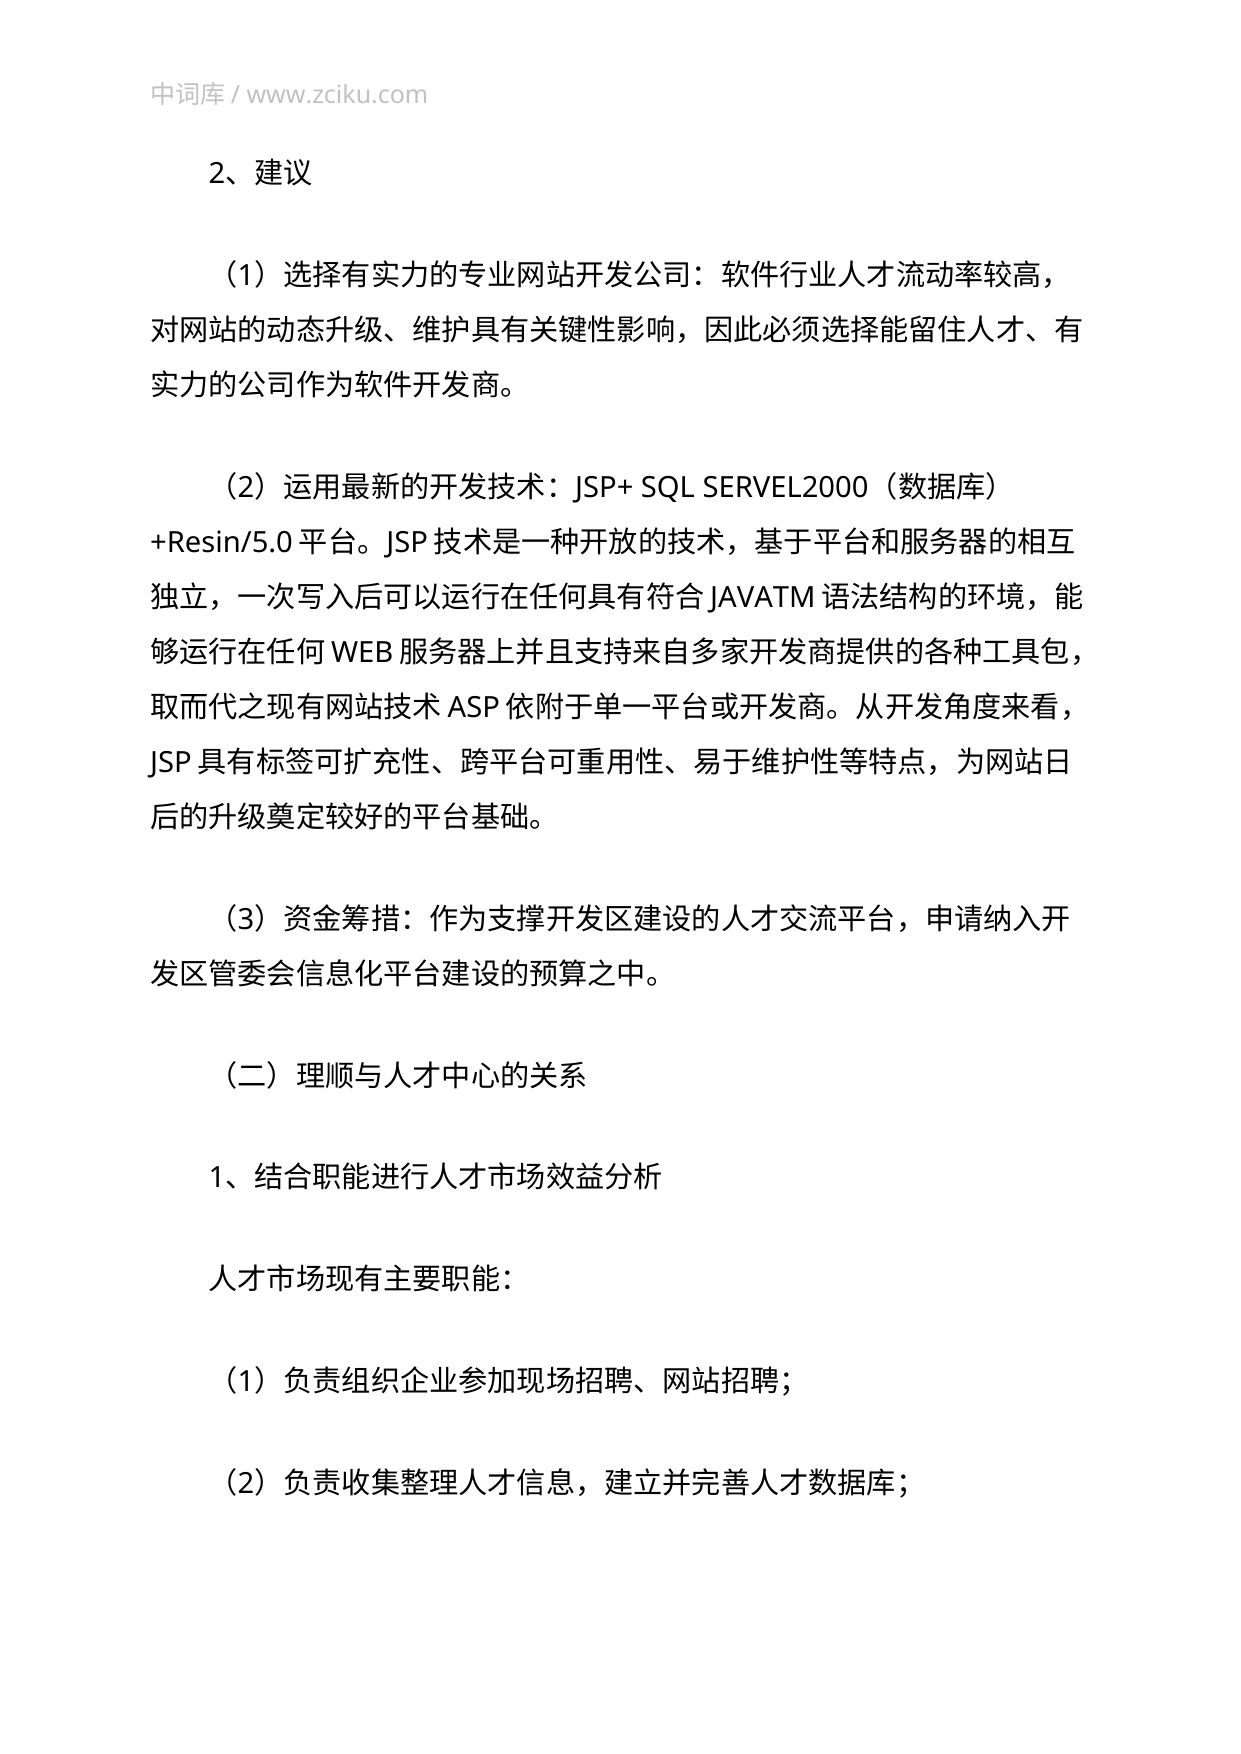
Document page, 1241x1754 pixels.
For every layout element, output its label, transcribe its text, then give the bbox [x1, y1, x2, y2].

text 2、建议 [150, 150, 1090, 192]
text 1、结合职能进行人才市场效益分析 [150, 1154, 1090, 1196]
text （1）选择有实力的专业网站开发公司：软件行业人才流动率较高，对网站的动态升级、维护具有关键性影响，因此必须选择能留住人才、有实力的公司作为软件开发商。 [150, 252, 1090, 404]
text （3）资金筹措：作为支撑开发区建设的人才交流平台，申请纳入开发区管委会信息化平台建设的预算之中。 [150, 895, 1090, 993]
text （2）运用最新的开发技术：JSP+ SQL SERVEL2000（数据库）+Resin/5.0平台。JSP技术是一种开放的技术，基于平台和服务器的相互独立，一次写入后可以运行在任何具有符合JAVATM语法结构的环境，能够运行在任何WEB服务器上并且支持来自多家开发商提供的各种工具包，取而代之现有网站技术ASP依附于单一平台或开发商。从开发角度来看，JSP具有标签可扩充性、跨平台可重用性、易于维护性等特点，为网站日后的升级奠定较好的平台基础。 [150, 464, 1090, 836]
text （2）负责收集整理人才信息，建立并完善人才数据库； [150, 1460, 1090, 1502]
text （1）负责组织企业参加现场招聘、网站招聘； [150, 1358, 1090, 1400]
text （二）理顺与人才中心的关系 [150, 1052, 1090, 1094]
text 人才市场现有主要职能： [150, 1256, 1090, 1298]
